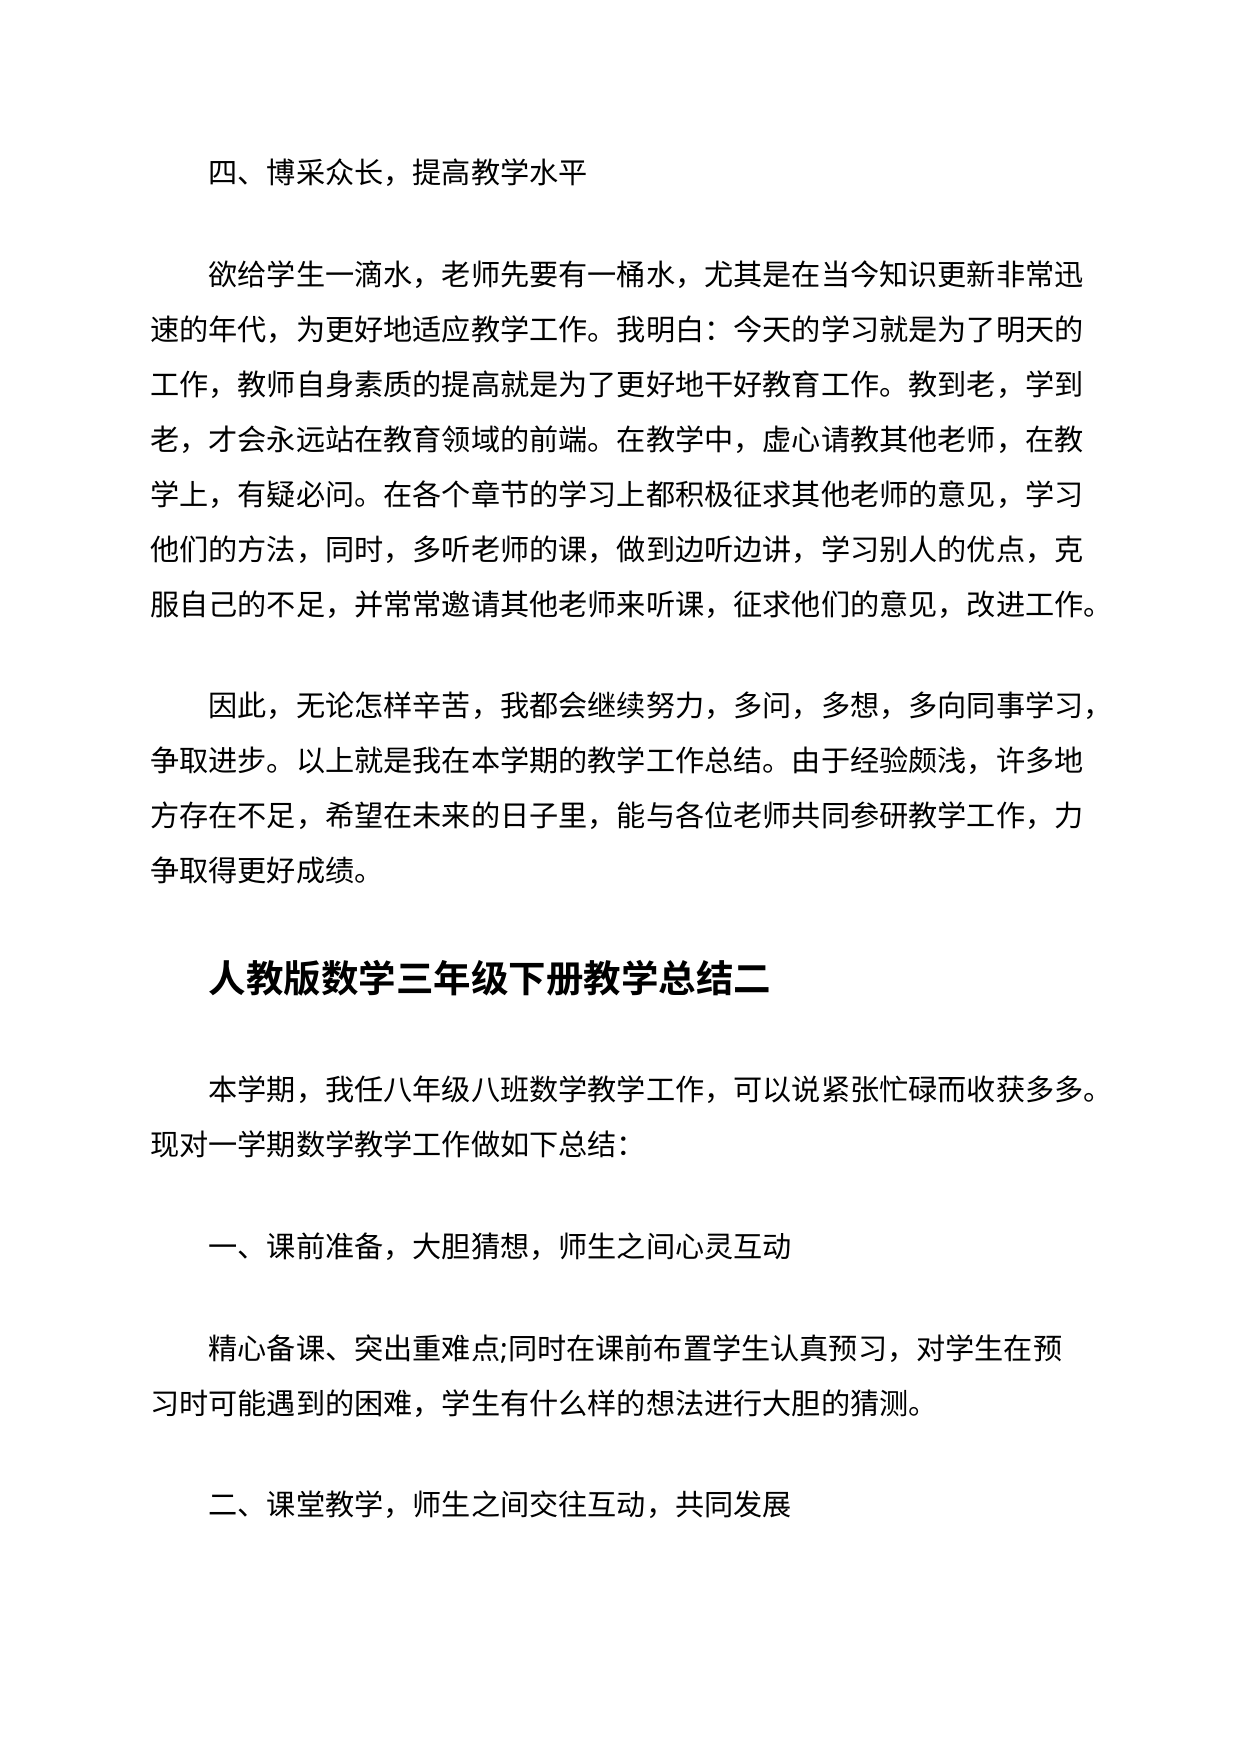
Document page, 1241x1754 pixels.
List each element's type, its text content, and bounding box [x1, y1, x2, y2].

text 欲给学生一滴水，老师先要有一桶水，尤其是在当今知识更新非常迅速的年代，为更好地适应教学工作。我明白：今天的学习就是为了明天的工作，教师自身素质的提高就是为了更好地干好教育工作。教到老，学到老，才会永远站在教育领域的前端。在教学中，虚心请教其他老师，在教学上，有疑必问。在各个章节的学习上都积极征求其他老师的意见，学习他们的方法，同时，多听老师的课，做到边听边讲，学习别人的优点，克服自己的不足，并常常邀请其他老师来听课，征求他们的意见，改进工作。 [150, 252, 1090, 623]
text 一、课前准备，大胆猜想，师生之间心灵互动 [150, 1223, 1090, 1266]
text 二、课堂教学，师生之间交往互动，共同发展 [150, 1482, 1090, 1524]
text 因此，无论怎样辛苦，我都会继续努力，多问，多想，多向同事学习，争取进步。以上就是我在本学期的教学工作总结。由于经验颇浅，许多地方存在不足，希望在未来的日子里，能与各位老师共同参研教学工作，力争取得更好成绩。 [150, 683, 1090, 890]
text 精心备课、突出重难点;同时在课前布置学生认真预习，对学生在预习时可能遇到的困难，学生有什么样的想法进行大胆的猜测。 [150, 1325, 1090, 1422]
text 四、博采众长，提高教学水平 [150, 150, 1090, 192]
text 本学期，我任八年级八班数学教学工作，可以说紧张忙碌而收获多多。现对一学期数学教学工作做如下总结： [150, 1067, 1090, 1164]
text 人教版数学三年级下册教学总结二 [150, 949, 1090, 1004]
